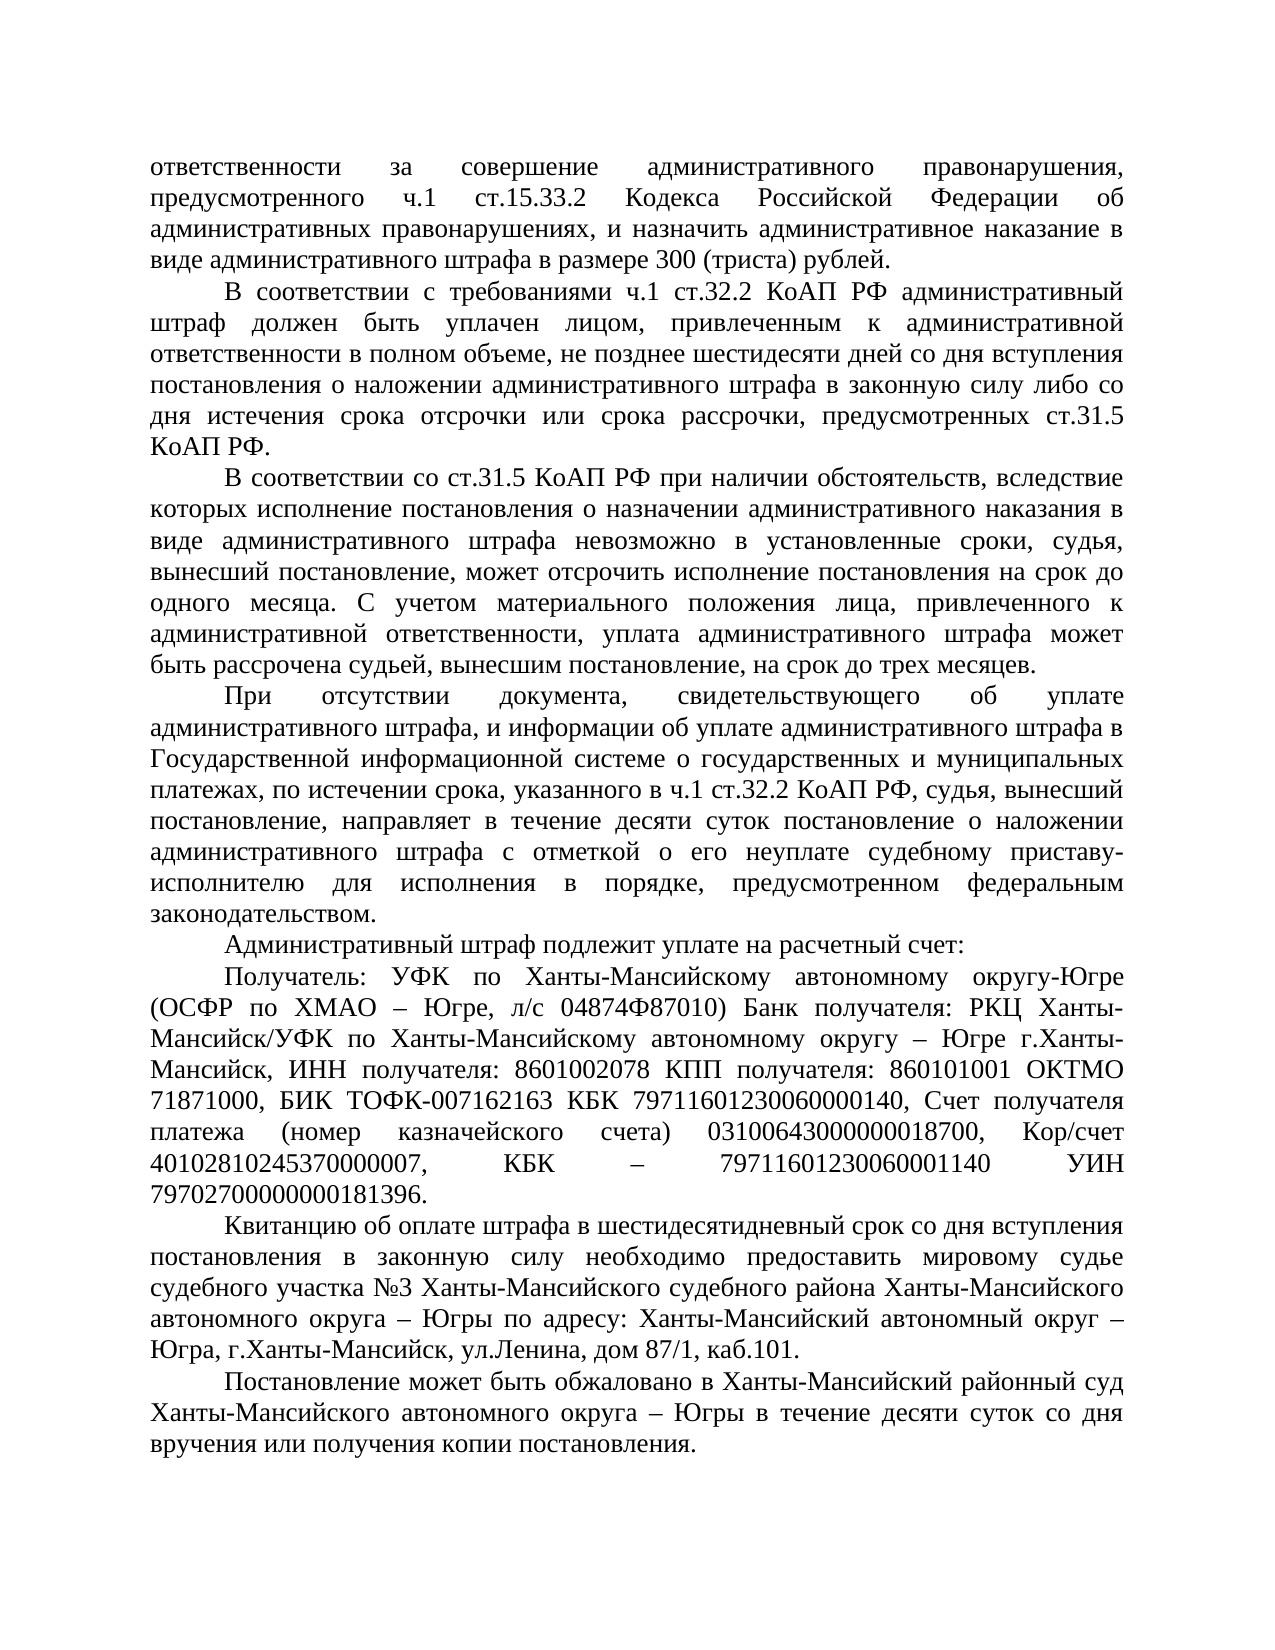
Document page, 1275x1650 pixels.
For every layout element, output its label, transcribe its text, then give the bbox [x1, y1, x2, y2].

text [150, 150, 1125, 274]
text Получатель: УФК по Ханты-Мансийскому автономному округу-Югре (ОСФР по ХМАО – Югре, л/с 04874Ф87010) Банк получателя: РКЦ Ханты-Мансийск/УФК по Ханты-Мансийскому автономному округу – Югре г.Ханты-Мансийск, ИНН получателя: 8601002078 КПП получателя: 860101001 ОКТМО 71871000, БИК ТОФК-007162163 КБК 79711601230060000140, Счет получателя платежа (номер казначейского счета) 03100643000000018700, Кор/счет 40102810245370000007, КБК – 79711601230060001140 УИН 79702700000000181396. [150, 960, 1125, 1209]
text В соответствии со ст.31.5 КоАП РФ при наличии обстоятельств, вследствие которых исполнение постановления о назначении административного наказания в виде административного штрафа невозможно в установленные сроки, судья, вынесший постановление, может отсрочить исполнение постановления на срок до одного месяца. С учетом материального положения лица, привлеченного к административной ответственности, уплата административного штрафа может быть рассрочена судьей, вынесшим постановление, на срок до трех месяцев. [150, 461, 1125, 679]
text Квитанцию об оплате штрафа в шестидесятидневный срок со дня вступления постановления в законную силу необходимо предоставить мировому судье судебного участка №3 Ханты-Мансийского судебного района Ханты-Мансийского автономного округа – Югры по адресу: Ханты-Мансийский автономный округ – Югра, г.Ханты-Мансийск, ул.Ленина, дом 87/1, каб.101. [150, 1209, 1125, 1365]
text Административный штраф подлежит уплате на расчетный счет: [150, 929, 1125, 960]
text В соответствии с требованиями ч.1 ст.32.2 КоАП РФ административный штраф должен быть уплачен лицом, привлеченным к административной ответственности в полном объеме, не позднее шестидесяти дней со дня вступления постановления о наложении административного штрафа в законную силу либо со дня истечения срока отсрочки или срока рассрочки, предусмотренных ст.31.5 КоАП РФ. [150, 274, 1125, 461]
text Постановление может быть обжаловано в Ханты-Мансийский районный суд Ханты-Мансийского автономного округа – Югры в течение десяти суток со дня вручения или получения копии постановления. [150, 1365, 1125, 1458]
text При отсутствии документа, свидетельствующего об уплате административного штрафа, и информации об уплате административного штрафа в Государственной информационной системе о государственных и муниципальных платежах, по истечении срока, указанного в ч.1 ст.32.2 КоАП РФ, судья, вынесший постановление, направляет в течение десяти суток постановление о наложении административного штрафа с отметкой о его неуплате судебному приставу-исполнителю для исполнения в порядке, предусмотренном федеральным законодательством. [150, 679, 1125, 929]
